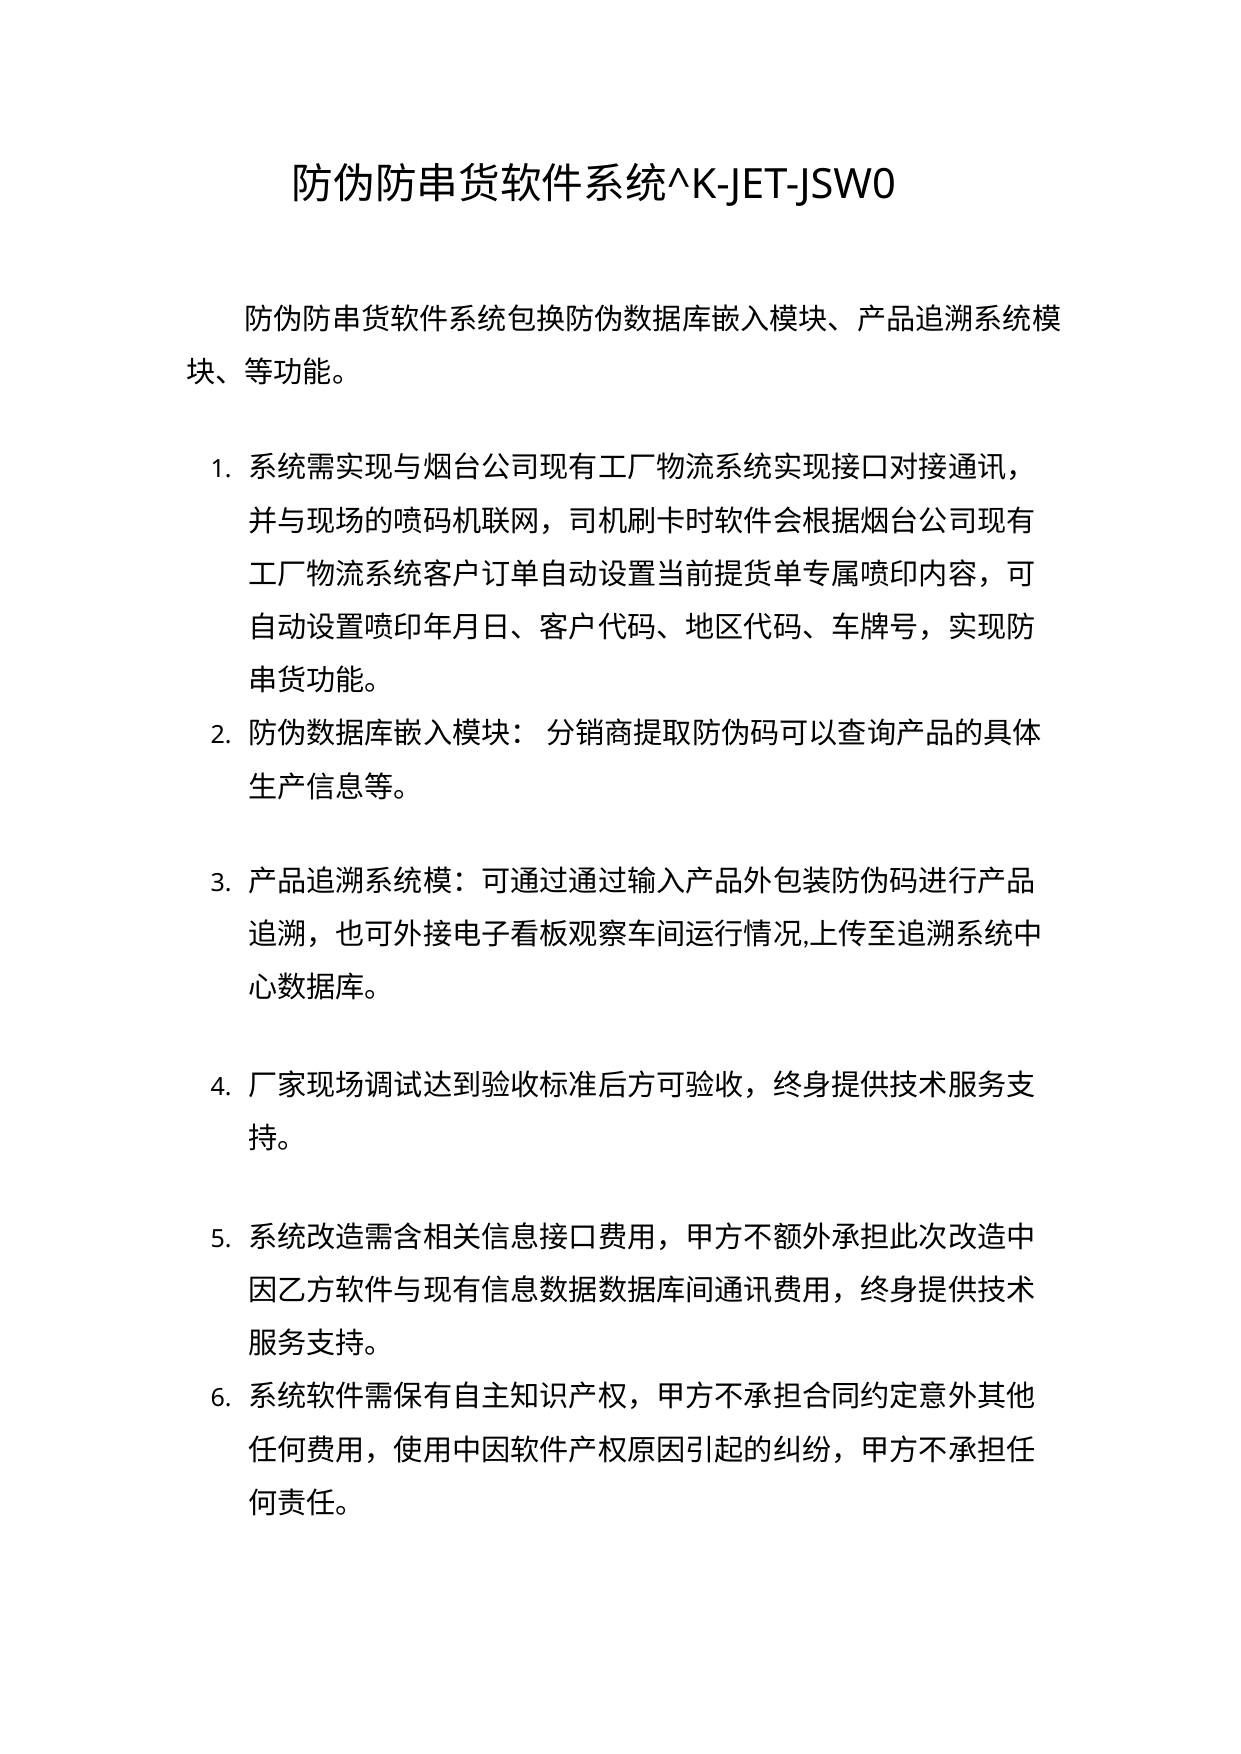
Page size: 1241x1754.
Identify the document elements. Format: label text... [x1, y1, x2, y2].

list 产品追溯系统模：可通过通过输入产品外包装防伪码进行产品追溯，也可外接电子看板观察车间运行情况,上传至追溯系统中心数据库。 [210, 857, 1064, 1006]
list 防伪数据库嵌入模块： 分销商提取防伪码可以查询产品的具体生产信息等。 [210, 710, 1064, 806]
list 系统需实现与烟台公司现有工厂物流系统实现接口对接通讯，并与现场的喷码机联网，司机刷卡时软件会根据烟台公司现有工厂物流系统客户订单自动设置当前提货单专属喷印内容，可自动设置喷印年月日、客户代码、地区代码、车牌号，实现防串货功能。 [210, 444, 1064, 699]
text 防伪防串货软件系统^K-JET-JSW0 [187, 150, 1064, 211]
list 系统改造需含相关信息接口费用，甲方不额外承担此次改造中因乙方软件与现有信息数据数据库间通讯费用，终身提供技术服务支持。 [210, 1213, 1064, 1362]
list 厂家现场调试达到验收标准后方可验收，终身提供技术服务支持。 [210, 1062, 1064, 1157]
text 防伪防串货软件系统包换防伪数据库嵌入模块、产品追溯系统模块、等功能。 [186, 296, 1064, 391]
list 系统软件需保有自主知识产权，甲方不承担合同约定意外其他任何费用，使用中因软件产权原因引起的纠纷，甲方不承担任何责任。 [210, 1373, 1064, 1522]
